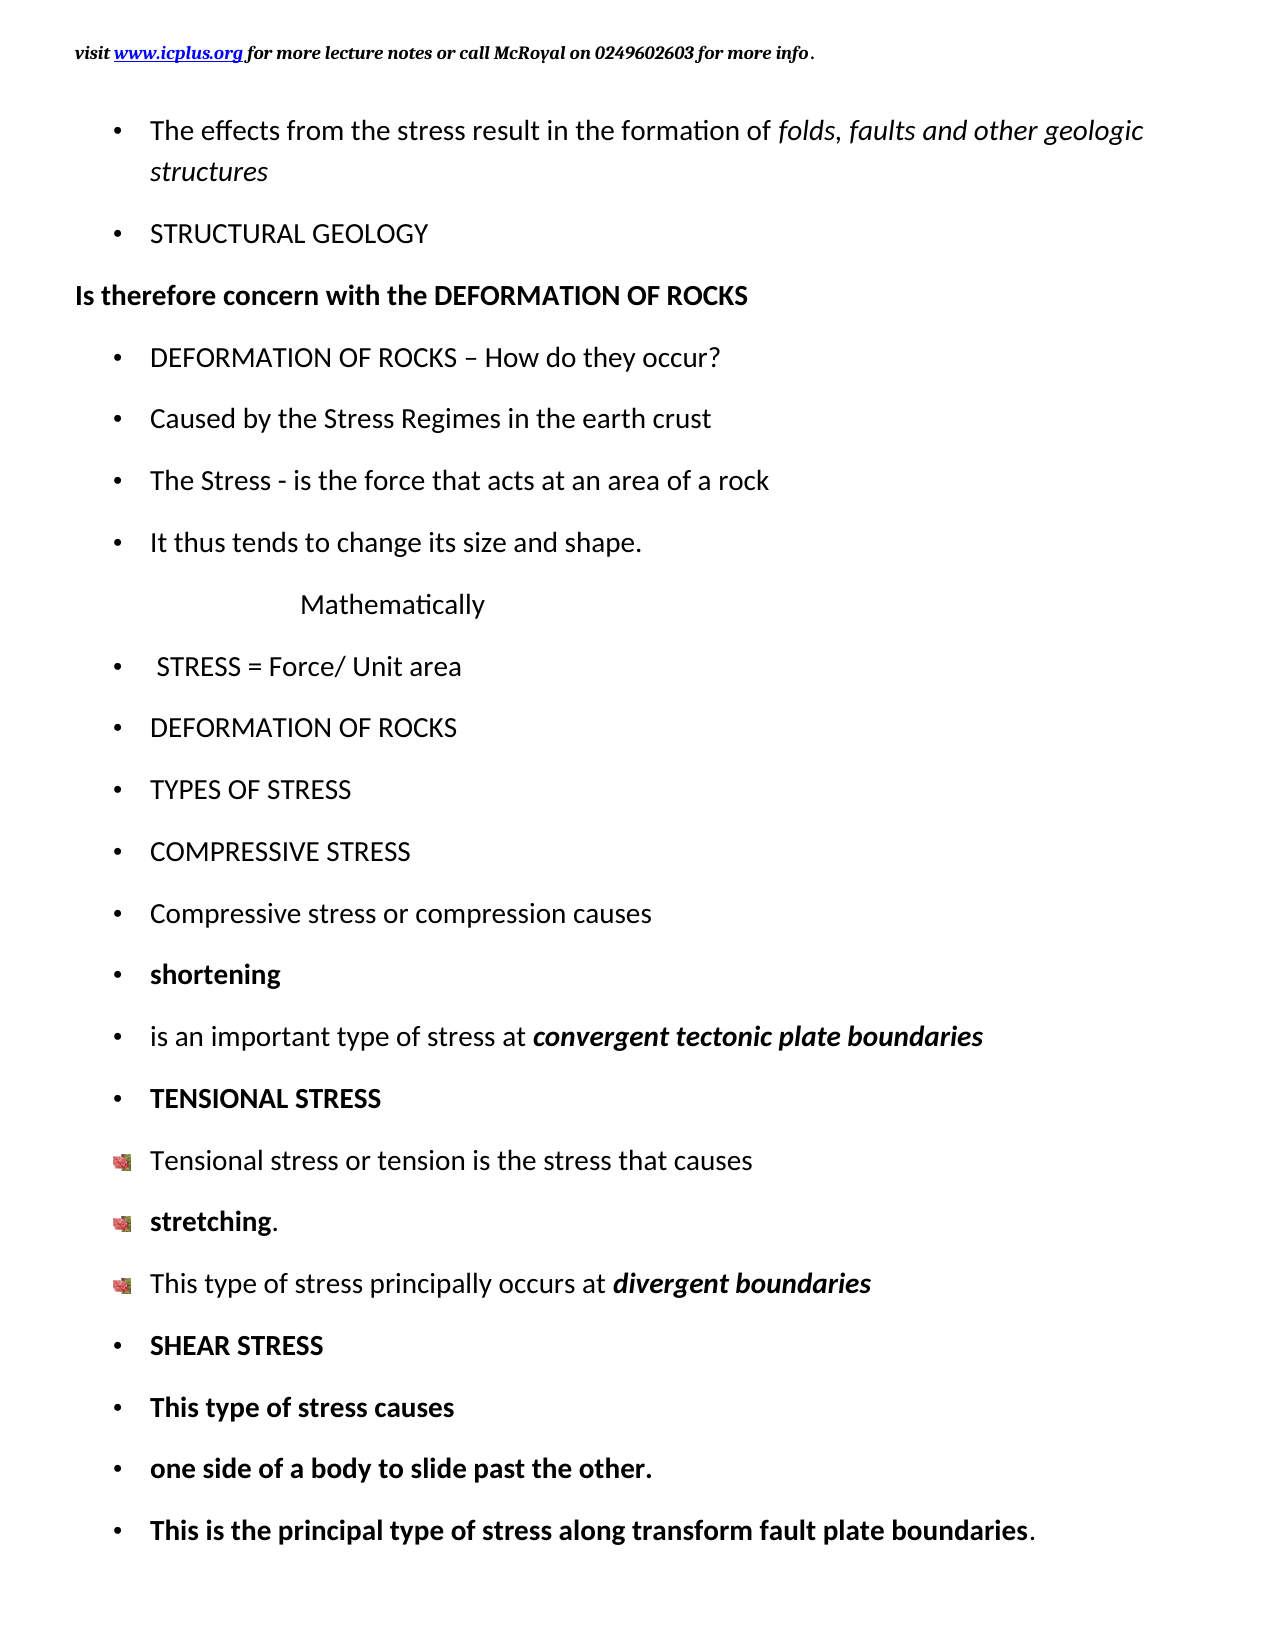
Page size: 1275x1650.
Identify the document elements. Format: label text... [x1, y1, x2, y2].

list Tensional stress or tension is the stress that causes [112, 1142, 1200, 1177]
list DEFORMATION OF ROCKS [112, 709, 1200, 745]
list This type of stress causes [112, 1389, 1200, 1424]
list COMPRESSIVE STRESS [112, 833, 1200, 868]
list It thus tends to change its size and shape. [112, 524, 1200, 560]
picture [113, 1277, 131, 1294]
list The effects from the stress result in the formation of folds, faults and other geologic structures [112, 112, 1200, 189]
list STRESS = Force/ Unit area [112, 648, 1200, 683]
list one side of a body to slide past the other. [112, 1451, 1200, 1486]
list This is the principal type of stress along transform fault plate boundaries. [112, 1512, 1200, 1548]
list Caused by the Stress Regimes in the earth crust [112, 401, 1200, 436]
list This type of stress principally occurs at divergent boundaries [112, 1265, 1200, 1301]
list TYPES OF STRESS [112, 771, 1200, 807]
picture [113, 1153, 131, 1171]
list shortening [112, 956, 1200, 992]
list stretching. [112, 1203, 1200, 1239]
list STRUCTURAL GEOLOGY [112, 215, 1200, 251]
list is an important type of stress at convergent tectonic plate boundaries [112, 1018, 1200, 1054]
text Is therefore concern with the DEFORMATION OF ROCKS [75, 277, 1200, 313]
list DEFORMATION OF ROCKS – How do they occur? [112, 339, 1200, 374]
list SHEAR STRESS [112, 1327, 1200, 1363]
list TENSIONAL STRESS [112, 1080, 1200, 1116]
text Mathematically [75, 586, 1200, 621]
list Compressive stress or compression causes [112, 895, 1200, 930]
picture [113, 1215, 131, 1232]
list The Stress - is the force that acts at an area of a rock [112, 462, 1200, 498]
